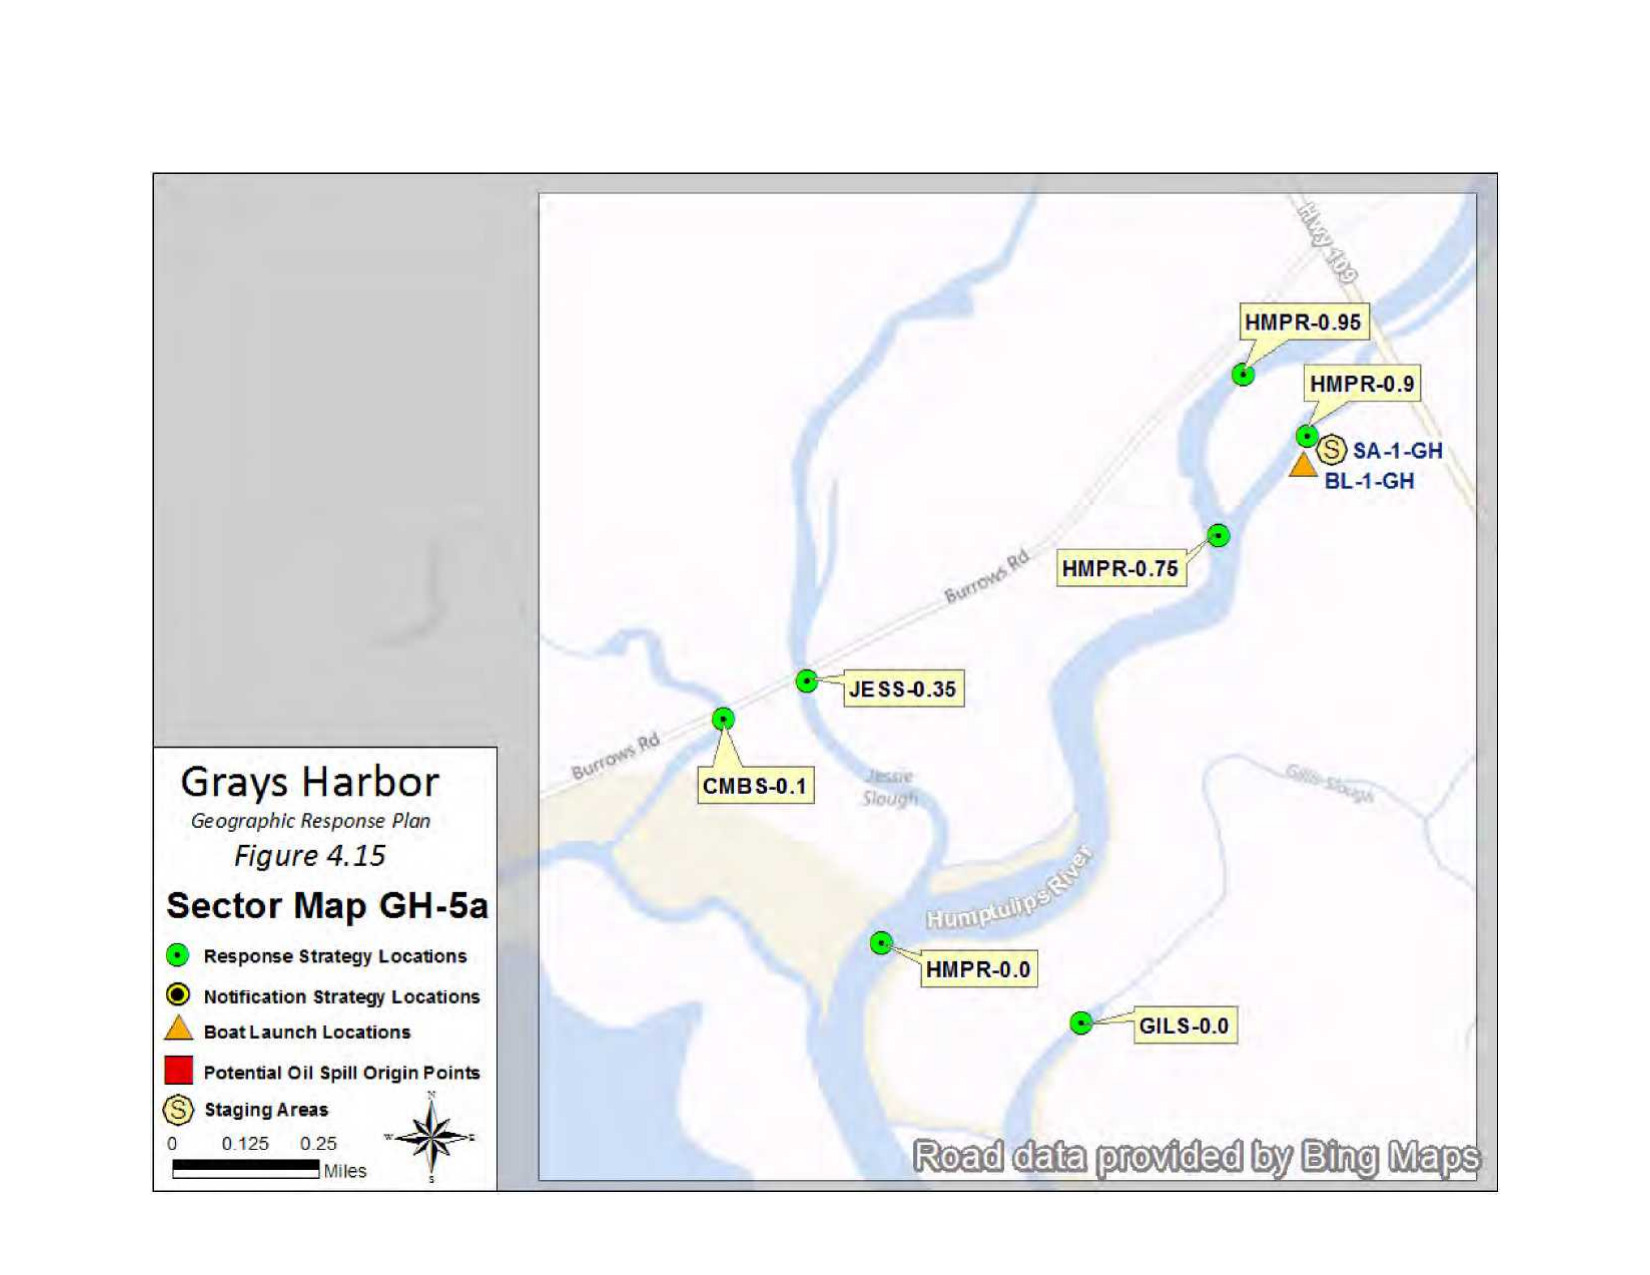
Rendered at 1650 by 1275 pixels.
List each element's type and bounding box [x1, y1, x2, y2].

picture [150, 171, 1500, 1195]
